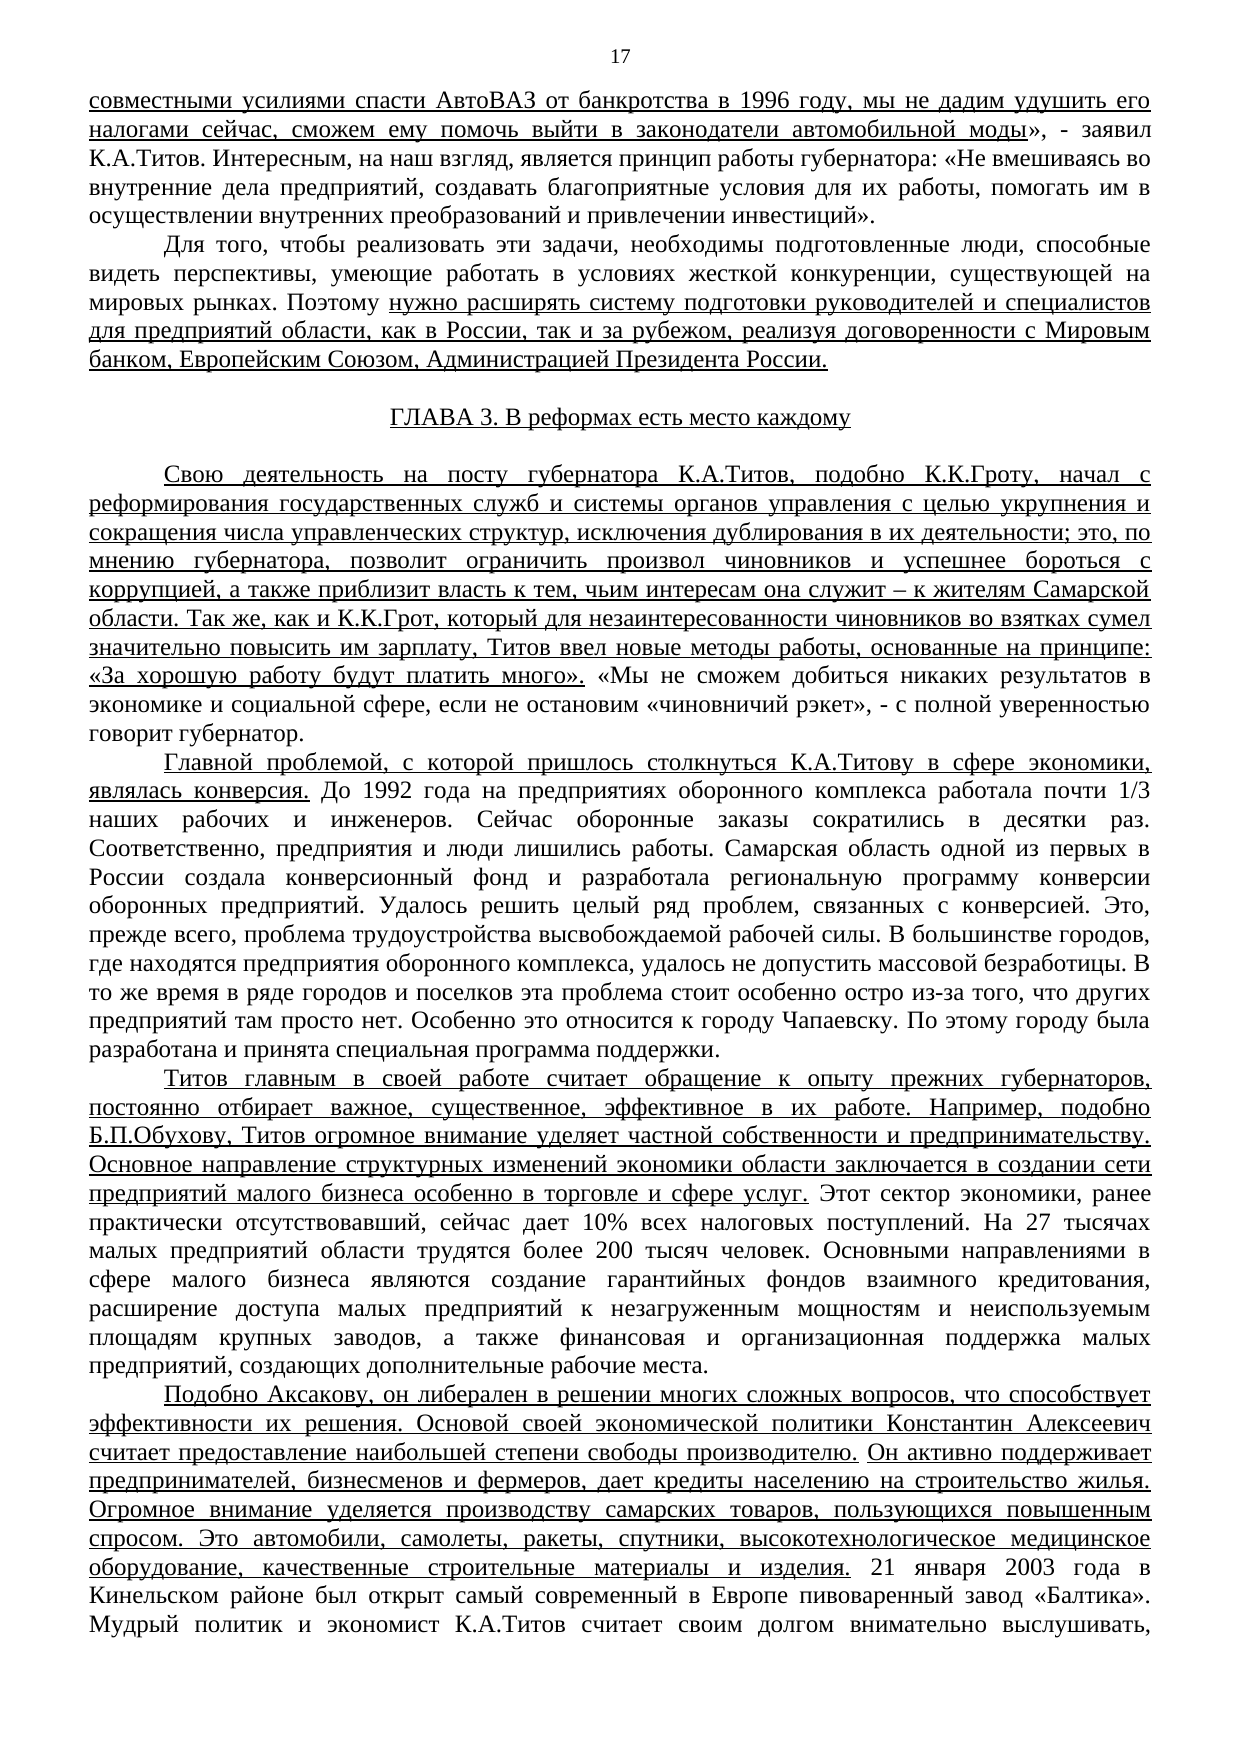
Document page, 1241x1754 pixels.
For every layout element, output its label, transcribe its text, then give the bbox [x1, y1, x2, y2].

text Свою деятельность на посту губернатора К.А.Титов, подобно К.К.Гроту, начал с реформирования государственных служб и системы органов управления с целью укрупнения и сокращения числа управленческих структур, исключения дублирования в их деятельности; это, по мнению губернатора, позволит ограничить произвол чиновников и успешнее бороться с коррупцией, а также приблизит власть к тем, чьим интересам она служит – к жителям Самарской области. Так же, как и К.К.Грот, который для незаинтересованности чиновников во взятках сумел значительно повысить им зарплату, Титов ввел новые методы работы, основанные на принципе: «За хорошую работу будут платить много». «Мы не сможем добиться никаких результатов в экономике и социальной сфере, если не остановим «чиновничий рэкет», - с полной уверенностью говорит губернатор. [89, 572, 1152, 628]
text Свою деятельность на посту губернатора К.А.Титов, подобно К.К.Гроту, начал с реформирования государственных служб и системы органов управления с целью укрупнения и сокращения числа управленческих структур, исключения дублирования в их деятельности; это, по мнению губернатора, позволит ограничить произвол чиновников и успешнее бороться с коррупцией, а также приблизит власть к тем, чьим интересам она служит – к жителям Самарской области. Так же, как и К.К.Грот, который для незаинтересованности чиновников во взятках сумел значительно повысить им зарплату, Титов ввел новые методы работы, основанные на принципе: «За хорошую работу будут платить много». «Мы не сможем добиться никаких результатов в экономике и социальной сфере, если не остановим «чиновничий рэкет», - с полной уверенностью говорит губернатор. [89, 658, 1152, 747]
text Титов главным в своей работе считает обращение к опыту прежних губернаторов, постоянно отбирает важное, существенное, эффективное в их работе. Например, подобно Б.П.Обухову, Титов огромное внимание уделяет частной собственности и предпринимательству. Основное направление структурных изменений экономики области заключается в создании сети предприятий малого бизнеса особенно в торговле и сфере услуг. Этот сектор экономики, ранее практически отсутствовавший, сейчас дает 10% всех налоговых поступлений. На 27 тысячах малых предприятий области трудятся более 200 тысяч человек. Основными направлениями в сфере малого бизнеса являются создание гарантийных фондов взаимного кредитования, расширение доступа малых предприятий к незагруженным мощностям и неиспользуемым площадям крупных заводов, а также финансовая и организационная поддержка малых предприятий, создающих дополнительные рабочие места. [89, 1176, 1152, 1379]
text Для того, чтобы реализовать эти задачи, необходимы подготовленные люди, способные видеть перспективы, умеющие работать в условиях жесткой конкуренции, существующей на мировых рынках. Поэтому нужно расширять систему подготовки руководителей и специалистов для предприятий области, как в России, так и за рубежом, реализуя договоренности с Мировым банком, Европейским Союзом, Администрацией Президента России. [89, 229, 1152, 373]
text Свою деятельность на посту губернатора К.А.Титов, подобно К.К.Гроту, начал с реформирования государственных служб и системы органов управления с целью укрупнения и сокращения числа управленческих структур, исключения дублирования в их деятельности; это, по мнению губернатора, позволит ограничить произвол чиновников и успешнее бороться с коррупцией, а также приблизит власть к тем, чьим интересам она служит – к жителям Самарской области. Так же, как и К.К.Грот, который для незаинтересованности чиновников во взятках сумел значительно повысить им зарплату, Титов ввел новые методы работы, основанные на принципе: «За хорошую работу будут платить много». «Мы не сможем добиться никаких результатов в экономике и социальной сфере, если не остановим «чиновничий рэкет», - с полной уверенностью говорит губернатор. [89, 459, 1152, 542]
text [89, 85, 1152, 229]
text Главной проблемой, с которой пришлось столкнуться К.А.Титову в сфере экономики, являлась конверсия. До 1992 года на предприятиях оборонного комплекса работала почти 1/3 наших рабочих и инженеров. Сейчас оборонные заказы сократились в десятки раз. Соответственно, предприятия и люди лишились работы. Самарская область одной из первых в России создала конверсионный фонд и разработала региональную программу конверсии оборонных предприятий. Удалось решить целый ряд проблем, связанных с конверсией. Это, прежде всего, проблема трудоустройства высвобождаемой рабочей силы. В большинстве городов, где находятся предприятия оборонного комплекса, удалось не допустить массовой безработицы. В то же время в ряде городов и поселков эта проблема стоит особенно остро из-за того, что других предприятий там просто нет. Особенно это относится к городу Чапаевску. По этому городу была разработана и принята специальная программа поддержки. [89, 747, 1152, 1063]
text Титов главным в своей работе считает обращение к опыту прежних губернаторов, постоянно отбирает важное, существенное, эффективное в их работе. Например, подобно Б.П.Обухову, Титов огромное внимание уделяет частной собственности и предпринимательству. Основное направление структурных изменений экономики области заключается в создании сети предприятий малого бизнеса особенно в торговле и сфере услуг. Этот сектор экономики, ранее практически отсутствовавший, сейчас дает 10% всех налоговых поступлений. На 27 тысячах малых предприятий области трудятся более 200 тысяч человек. Основными направлениями в сфере малого бизнеса являются создание гарантийных фондов взаимного кредитования, расширение доступа малых предприятий к незагруженным мощностям и неиспользуемым площадям крупных заводов, а также финансовая и организационная поддержка малых предприятий, создающих дополнительные рабочие места. [89, 1063, 1152, 1174]
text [89, 1521, 1152, 1638]
text ГЛАВА 3. В реформах есть место каждому [89, 402, 1152, 430]
